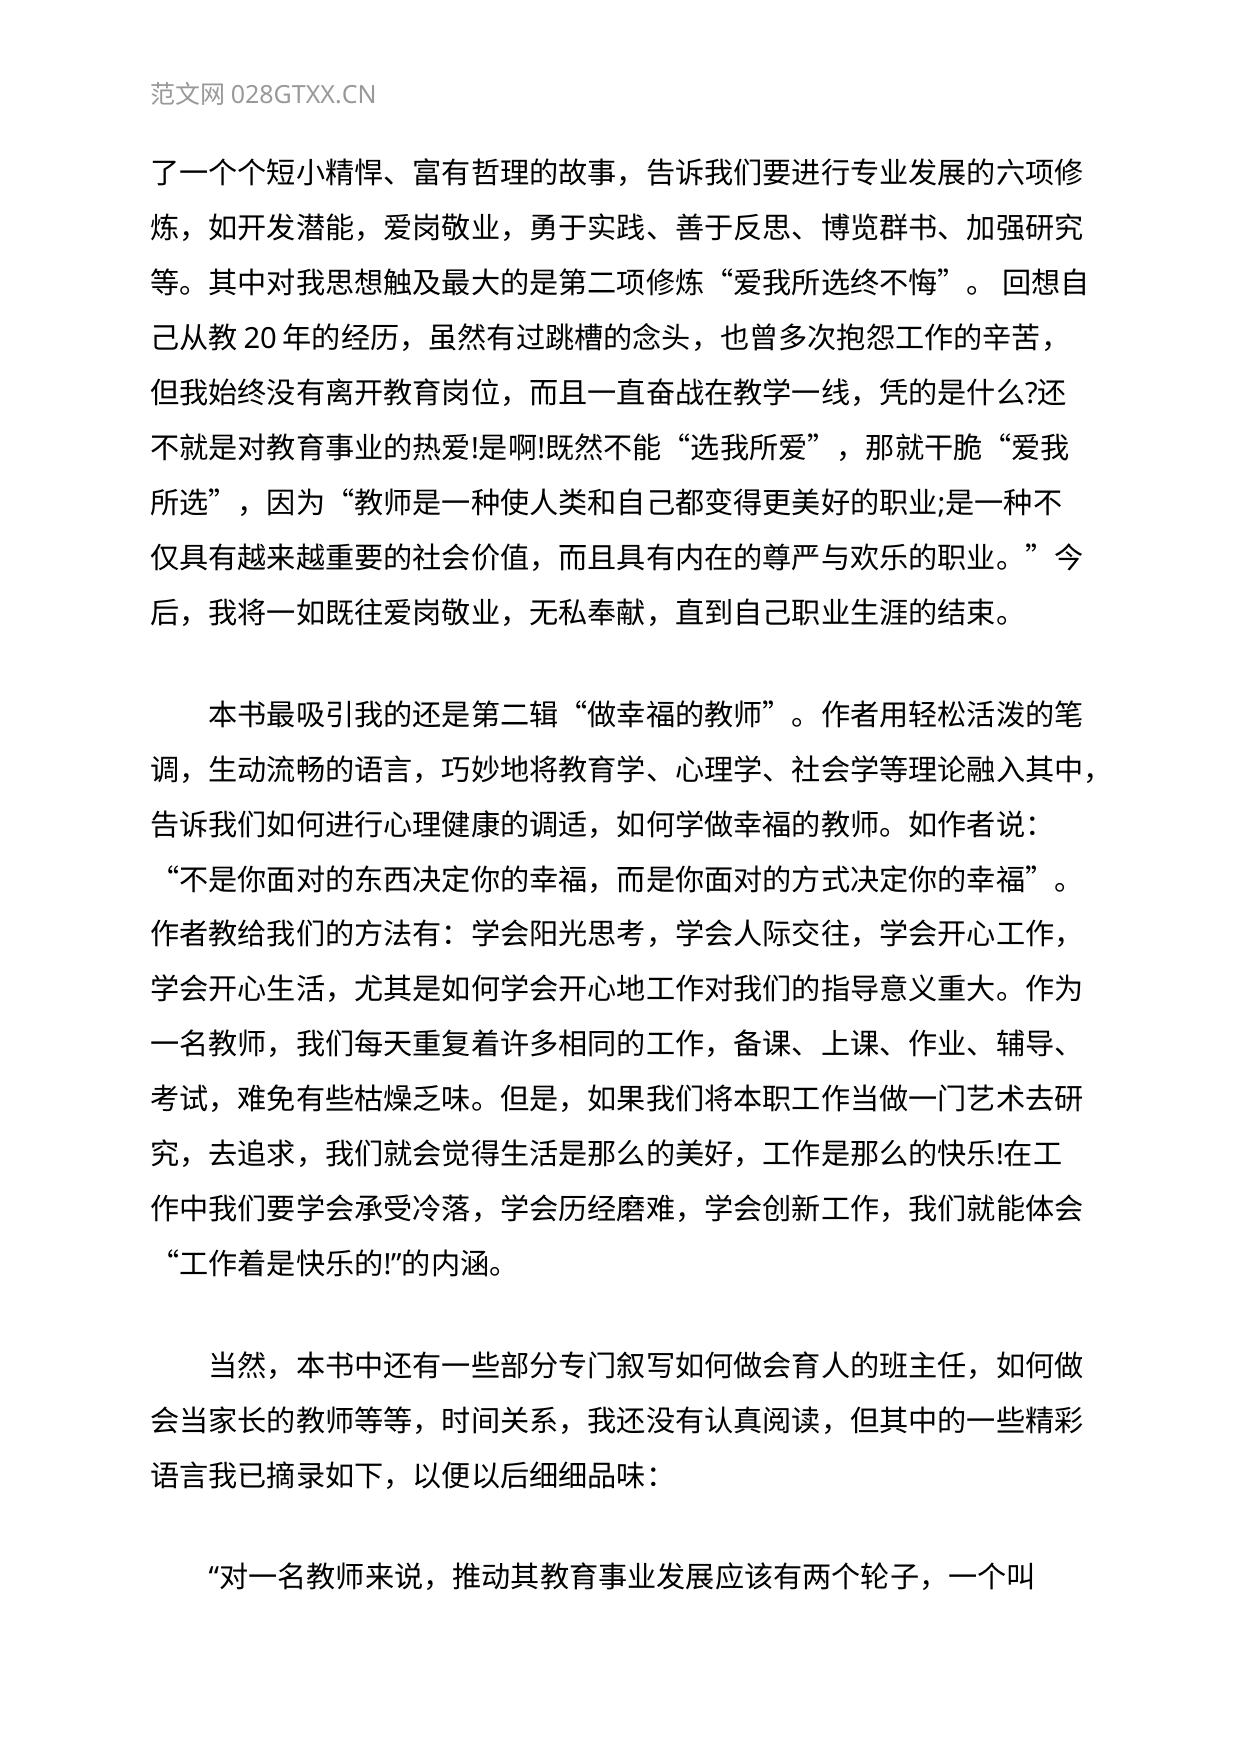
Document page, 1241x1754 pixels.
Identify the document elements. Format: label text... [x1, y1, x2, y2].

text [150, 150, 1090, 632]
text 当然，本书中还有一些部分专门叙写如何做会育人的班主任，如何做会当家长的教师等等，时间关系，我还没有认真阅读，但其中的一些精彩语言我已摘录如下，以便以后细细品味： [150, 1342, 1090, 1494]
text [150, 1554, 1090, 1596]
text 本书最吸引我的还是第二辑“做幸福的教师”。作者用轻松活泼的笔调，生动流畅的语言，巧妙地将教育学、心理学、社会学等理论融入其中，告诉我们如何进行心理健康的调适，如何学做幸福的教师。如作者说：“不是你面对的东西决定你的幸福，而是你面对的方式决定你的幸福”。作者教给我们的方法有：学会阳光思考，学会人际交往，学会开心工作，学会开心生活，尤其是如何学会开心地工作对我们的指导意义重大。作为一名教师，我们每天重复着许多相同的工作，备课、上课、作业、辅导、考试，难免有些枯燥乏味。但是，如果我们将本职工作当做一门艺术去研究，去追求，我们就会觉得生活是那么的美好，工作是那么的快乐!在工作中我们要学会承受冷落，学会历经磨难，学会创新工作，我们就能体会“工作着是快乐的!”的内涵。 [150, 691, 1090, 1283]
